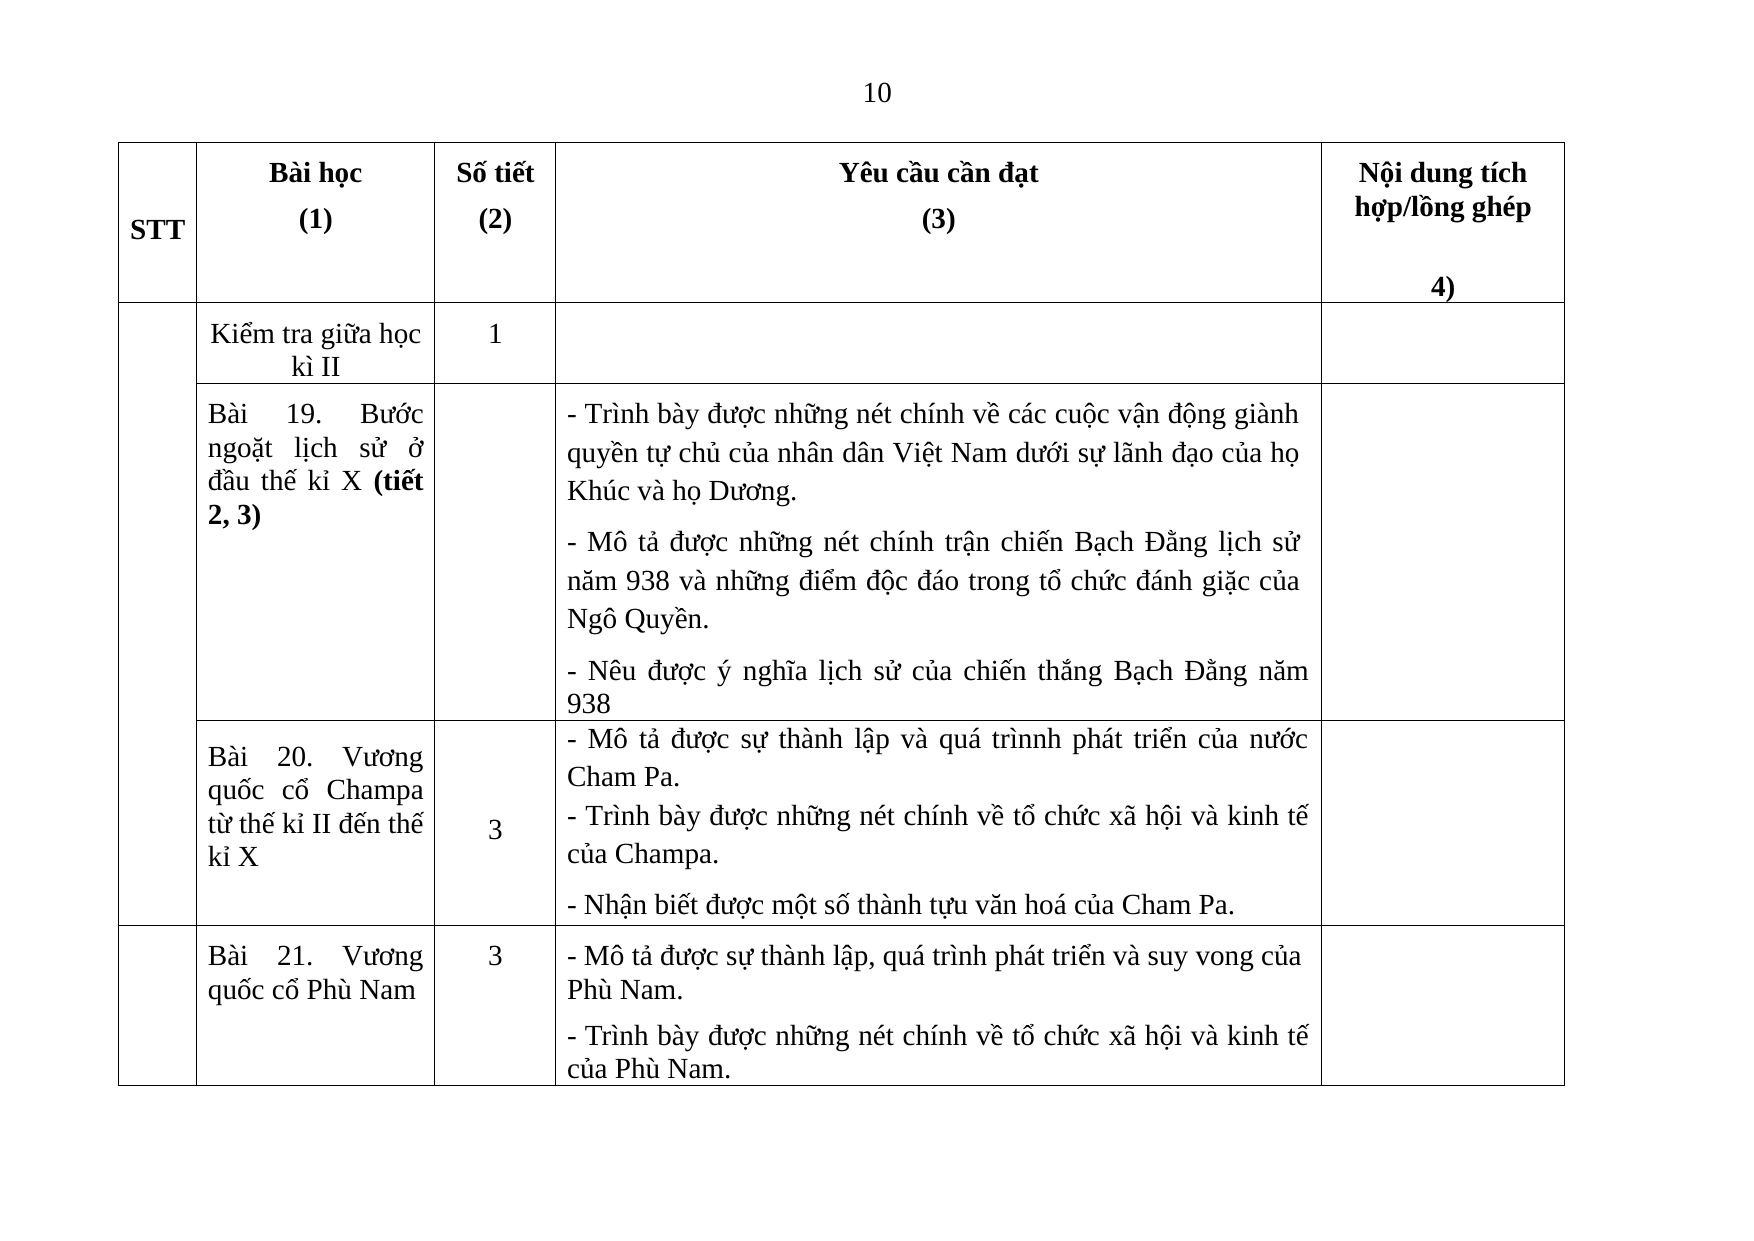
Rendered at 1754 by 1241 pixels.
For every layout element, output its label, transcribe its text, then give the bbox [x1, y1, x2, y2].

table_cell Bài 20. Vương quốc cổ Champa từ thế kỉ II đến thế kỉ X [197, 721, 434, 925]
table_header STT [119, 143, 196, 302]
table_cell [1322, 384, 1564, 720]
table_cell 3 [435, 721, 555, 925]
table_cell Kiểm tra giữa học kì II [197, 303, 434, 383]
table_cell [556, 926, 1321, 1085]
table_header Số tiết (2) [435, 143, 555, 302]
table_header Bài học (1) [197, 143, 434, 302]
table_cell 3 [435, 926, 555, 1085]
table_cell 1 [435, 303, 555, 383]
table_cell Bài 21. Vương quốc cổ Phù Nam [197, 926, 434, 1085]
table_cell [1322, 721, 1564, 925]
table_cell Bài 19. Bước ngoặt lịch sử ở đầu thế kỉ X (tiết 2, 3) [197, 384, 434, 720]
table_cell [435, 384, 555, 720]
table_cell - Mô tả được sự thành lập và quá trìnnh phát triển của nước Cham Pa. - Trình bày được những nét chính về tổ chức xã hội và kinh tế của Champa. - Nhận biết được một số thành tựu văn hoá của Cham Pa. [556, 721, 1321, 925]
table_cell [119, 926, 196, 1085]
table_cell [1322, 926, 1564, 1085]
table_cell [1322, 303, 1564, 383]
table_cell - Trình bày được những nét chính về các cuộc vận động giành quyền tự chủ của nhân dân Việt Nam dưới sự lãnh đạo của họ Khúc và họ Dương. - Mô tả được những nét chính trận chiến Bạch Đằng lịch sử năm 938 và những điểm độc đáo trong tổ chức đánh giặc của Ngô Quyền. - Nêu được ý nghĩa lịch sử của chiến thắng Bạch Đằng năm 938 [556, 384, 1321, 720]
table_cell [556, 303, 1321, 383]
table_header Yêu cầu cần đạt (3) [556, 143, 1321, 302]
table_header Nội dung tích hợp/lồng ghép 4) [1322, 143, 1564, 302]
